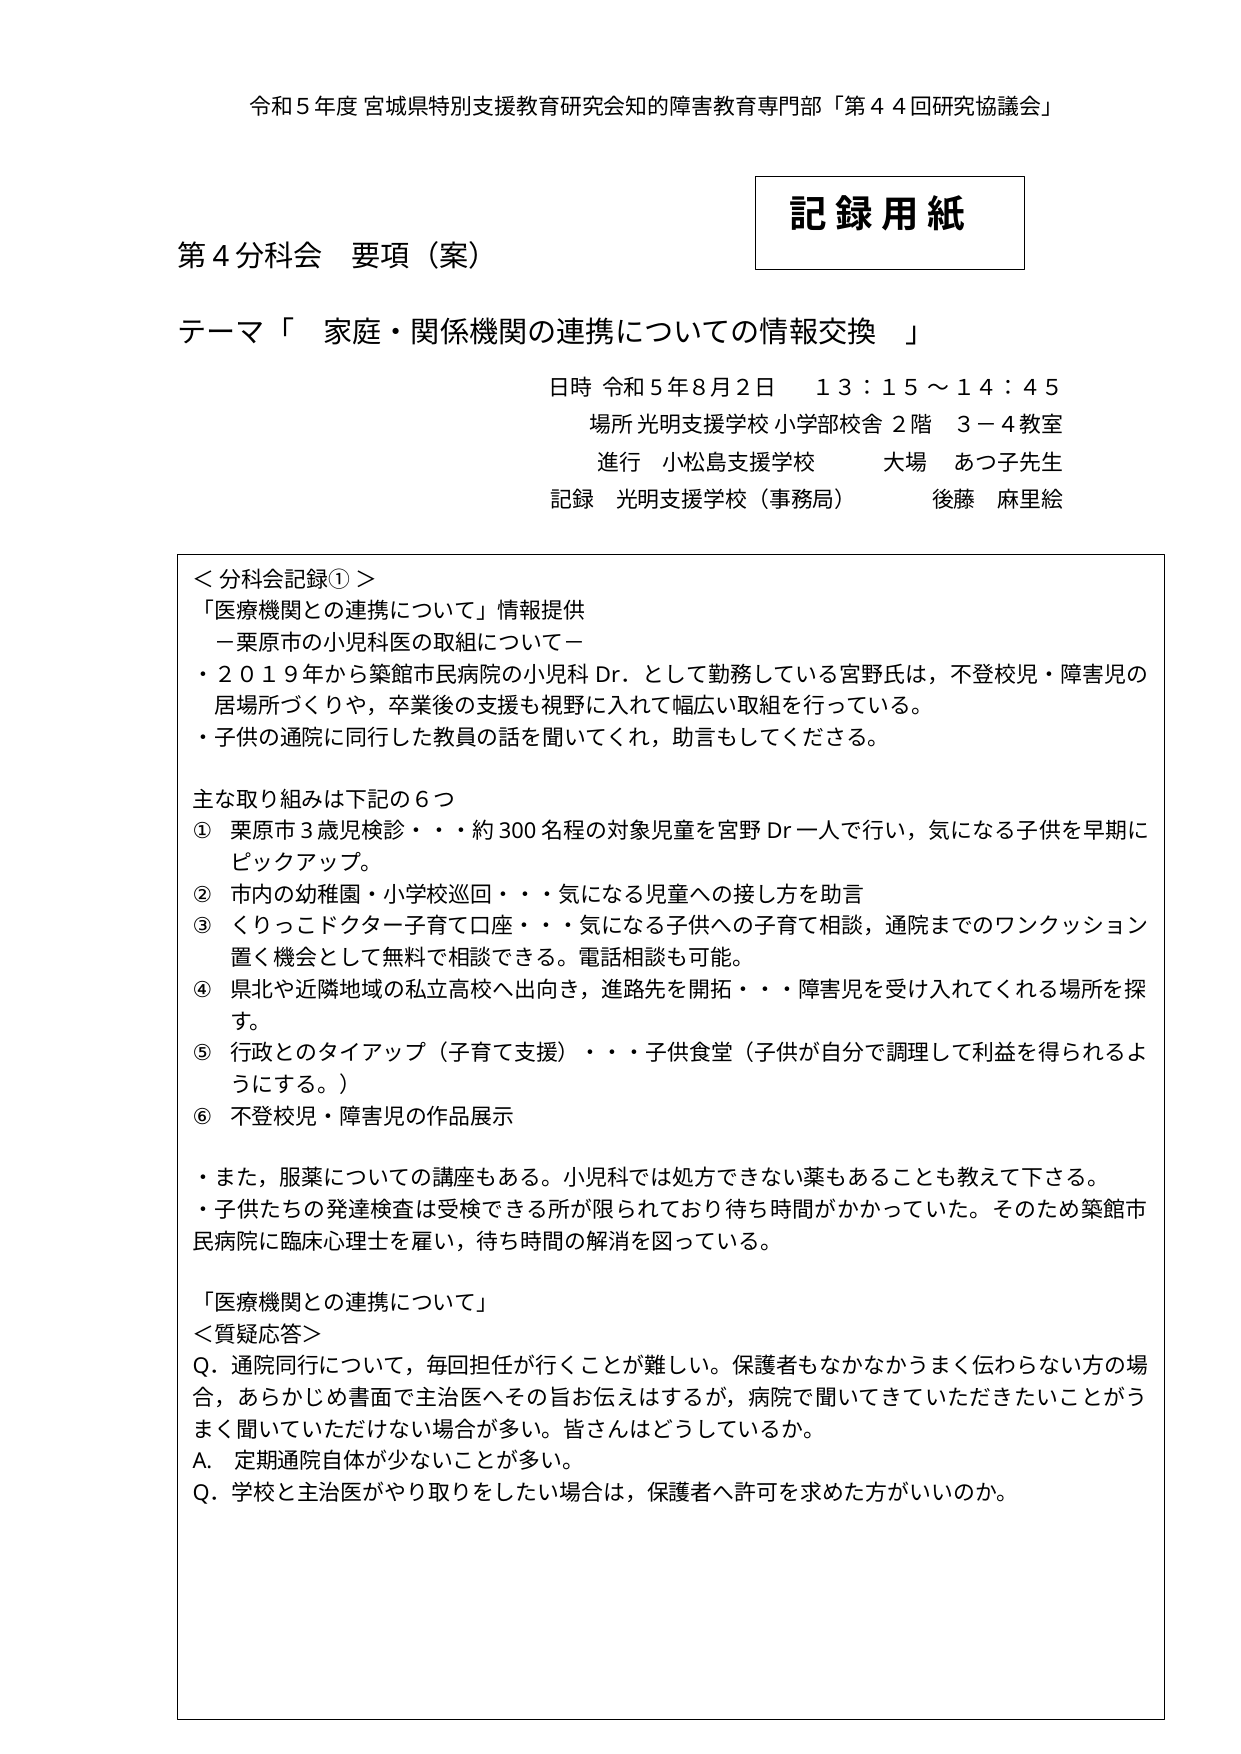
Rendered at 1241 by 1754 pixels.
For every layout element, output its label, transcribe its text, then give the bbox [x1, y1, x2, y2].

text テーマ「 家庭・関係機関の連携についての情報交換 」 [177, 292, 1063, 367]
text 場所 光明支援学校 小学部校舎 ２階 ３－４教室 [177, 404, 1063, 442]
text 記録 光明支援学校（事務局） 後藤 麻里絵 [177, 479, 1063, 517]
text 日時 令和5年８月２日 １３：１５ ～ １４：４５ [177, 367, 1063, 404]
text 第4分科会 要項（案） [177, 217, 1063, 292]
text 進行 小松島支援学校 大場 あつ子先生 [177, 442, 1063, 479]
